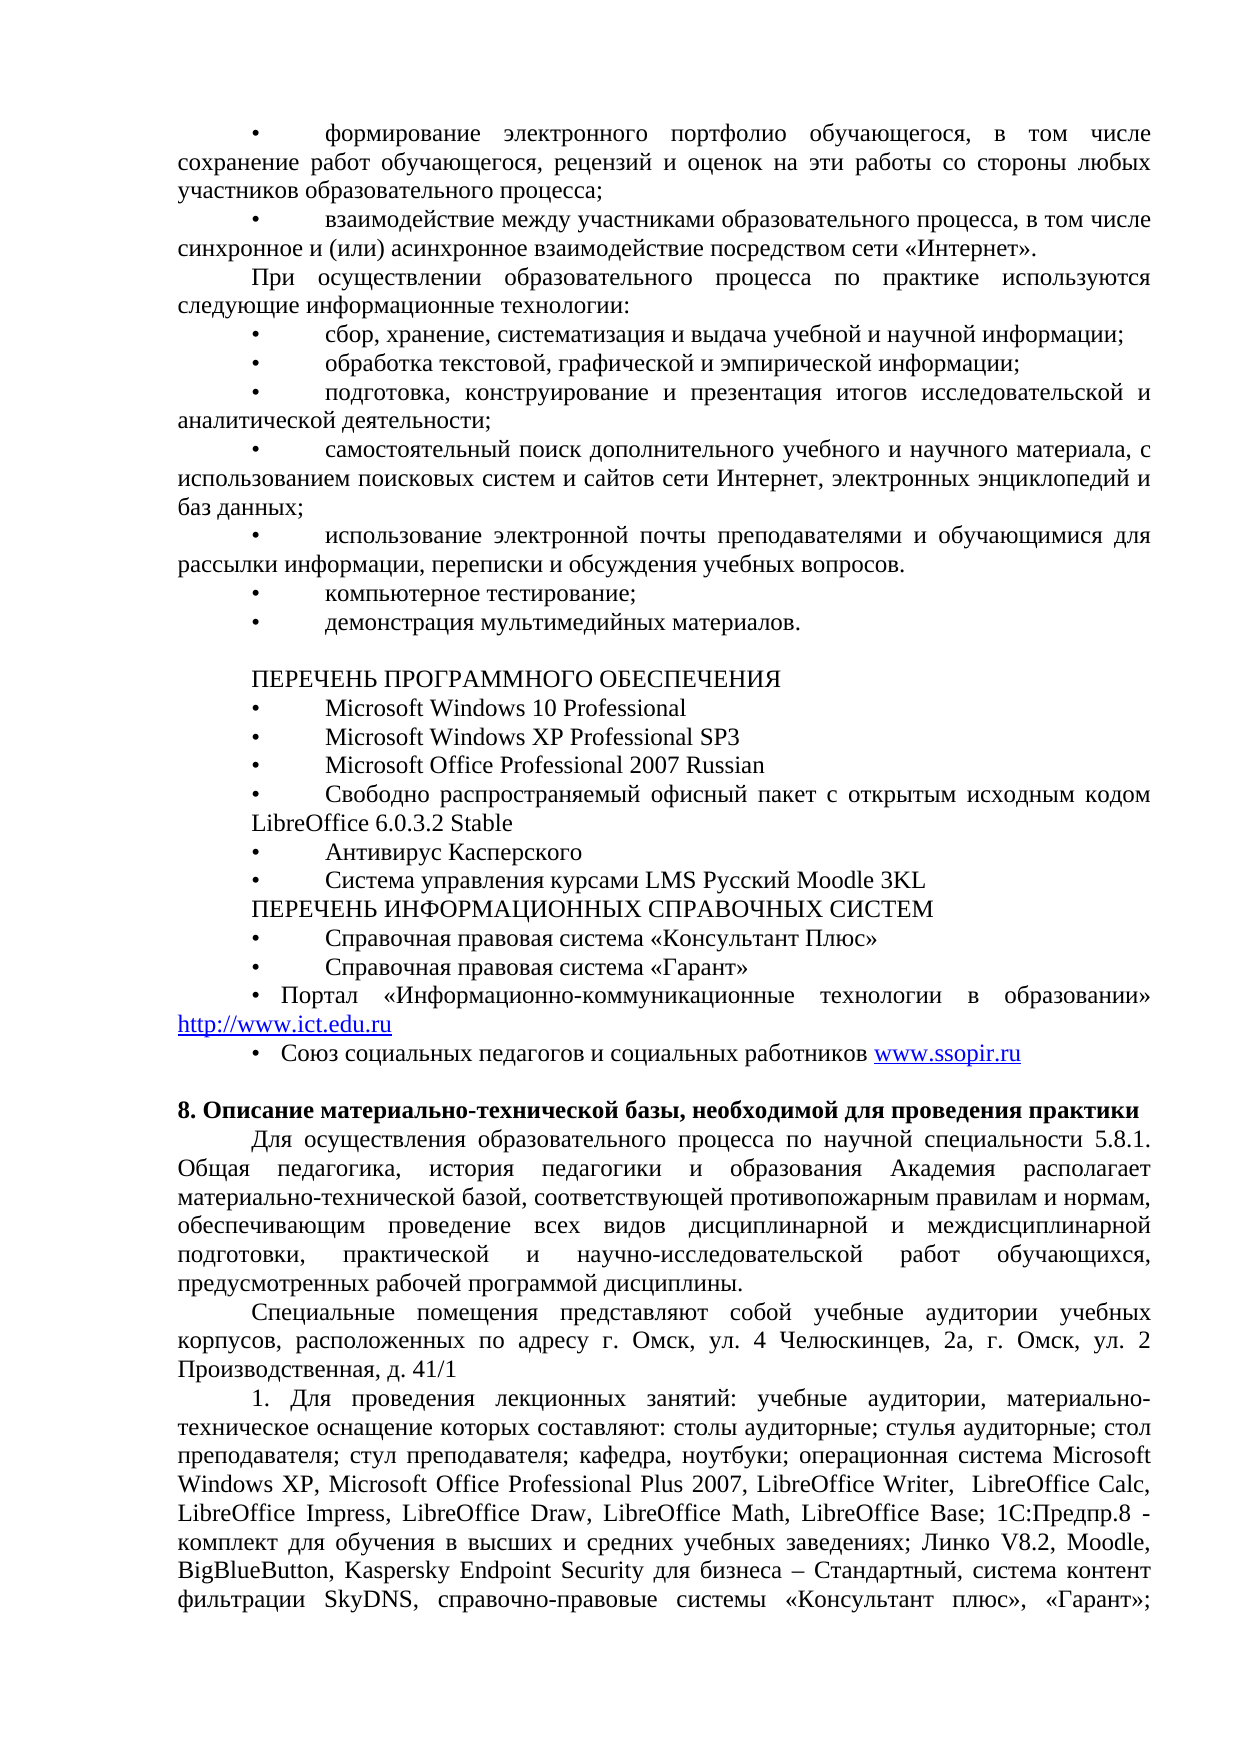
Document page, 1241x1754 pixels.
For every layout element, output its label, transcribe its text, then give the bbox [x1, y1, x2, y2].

text • сбор, хранение, систематизация и выдача учебной и научной информации; [177, 319, 1152, 348]
text • самостоятельный поиск дополнительного учебного и научного материала, с использованием поисковых систем и сайтов сети Интернет, электронных энциклопедий и баз данных; [177, 434, 1152, 521]
text 8. Описание материально-технической базы, необходимой для проведения практики [177, 1096, 1152, 1124]
text • обработка текстовой, графической и эмпирической информации; [177, 348, 1152, 377]
text • Справочная правовая система «Гарант» [251, 952, 1152, 981]
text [177, 1383, 1152, 1613]
text • формирование электронного портфолио обучающегося, в том числе сохранение работ обучающегося, рецензий и оценок на эти работы со стороны любых участников образовательного процесса; [177, 118, 1152, 204]
text • Microsoft Windows XP Professional SP3 [251, 722, 1152, 751]
text • использование электронной почты преподавателями и обучающимися для рассылки информации, переписки и обсуждения учебных вопросов. [177, 521, 1152, 578]
text • Cвободно распространяемый офисный пакет с открытым исходным кодом LibreOffice 6.0.3.2 Stable [251, 779, 1152, 837]
text • компьютерное тестирование; [177, 578, 1152, 607]
text • Портал «Информационно-коммуникационные технологии в образовании» http://www.ict.edu.ru [177, 981, 1152, 1038]
text • взаимодействие между участниками образовательного процесса, в том числе синхронное и (или) асинхронное взаимодействие посредством сети «Интернет». [177, 204, 1152, 262]
text • Справочная правовая система «Консультант Плюс» [251, 923, 1152, 952]
text • Microsoft Windows 10 Professional [251, 693, 1152, 722]
text При осуществлении образовательного процесса по практике используются следующие информационные технологии: [177, 262, 1152, 319]
text Для осуществления образовательного процесса по научной специальности 5.8.1. Общая педагогика, история педагогики и образования Академия располагает материально-технической базой, соответствующей противопожарным правилам и нормам, обеспечивающим проведение всех видов дисциплинарной и междисциплинарной подготовки, практической и научно-исследовательской работ обучающихся, предусмотренных рабочей программой дисциплины. [177, 1124, 1152, 1297]
text Специальные помещения представляют собой учебные аудитории учебных корпусов, расположенных по адресу г. Омск, ул. 4 Челюскинцев, 2а, г. Омск, ул. 2 Производственная, д. 41/1 [177, 1297, 1152, 1383]
text • Cистема управления курсами LMS Русский Moodle 3KL [251, 866, 1152, 894]
text • Союз социальных педагогов и социальных работников www.ssopir.ru [177, 1038, 1152, 1067]
text ПЕРЕЧЕНЬ ИНФОРМАЦИОННЫХ СПРАВОЧНЫХ СИСТЕМ [251, 894, 1152, 923]
text • Microsoft Office Professional 2007 Russian [251, 751, 1152, 779]
text • Антивирус Касперского [251, 837, 1152, 866]
text • демонстрация мультимедийных материалов. [177, 607, 1152, 636]
text ПЕРЕЧЕНЬ ПРОГРАММНОГО ОБЕСПЕЧЕНИЯ [177, 664, 1152, 693]
text • подготовка, конструирование и презентация итогов исследовательской и аналитической деятельности; [177, 377, 1152, 434]
